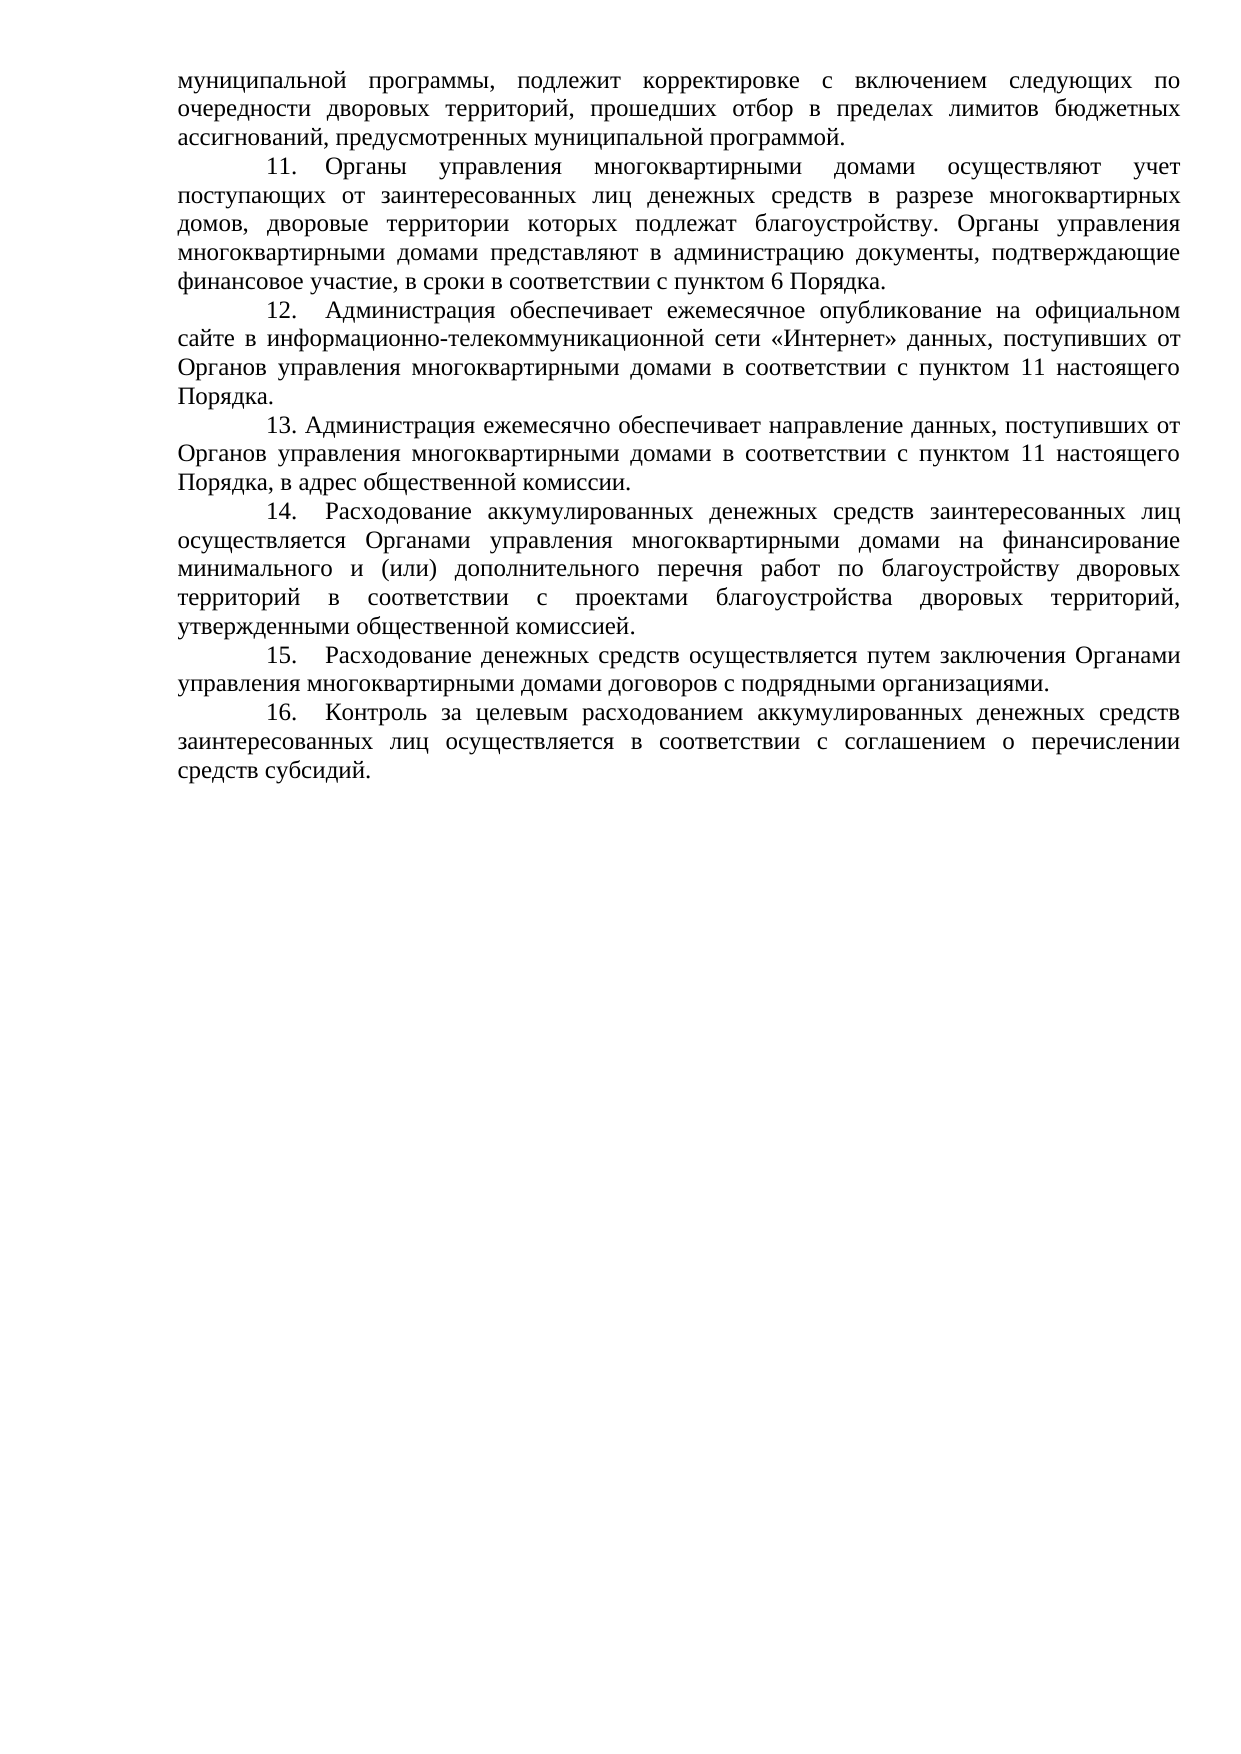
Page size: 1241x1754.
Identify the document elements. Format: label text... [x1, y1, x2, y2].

text 15. Расходование денежных средств осуществляется путем заключения Органами управления многоквартирными домами договоров с подрядными организациями. [177, 640, 1181, 697]
text 14. Расходование аккумулированных денежных средств заинтересованных лиц осуществляется Органами управления многоквартирными домами на финансирование минимального и (или) дополнительного перечня работ по благоустройству дворовых территорий в соответствии с проектами благоустройства дворовых территорий, утвержденными общественной комиссией. [177, 496, 1181, 640]
text 13. Администрация ежемесячно обеспечивает направление данных, поступивших от Органов управления многоквартирными домами в соответствии с пунктом 11 настоящего Порядка, в адрес общественной комиссии. [177, 410, 1181, 496]
text 11. Органы управления многоквартирными домами осуществляют учет поступающих от заинтересованных лиц денежных средств в разрезе многоквартирных домов, дворовые территории которых подлежат благоустройству. Органы управления многоквартирными домами представляют в администрацию документы, подтверждающие финансовое участие, в сроки в соответствии с пунктом 6 Порядка. [177, 151, 1181, 295]
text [177, 65, 1181, 151]
text 16. Контроль за целевым расходованием аккумулированных денежных средств заинтересованных лиц осуществляется в соответствии с соглашением о перечислении средств субсидий. [177, 697, 1181, 783]
text 12. Администрация обеспечивает ежемесячное опубликование на официальном сайте в информационно-телекоммуникационной сети «Интернет» данных, поступивших от Органов управления многоквартирными домами в соответствии с пунктом 11 настоящего Порядка. [177, 295, 1181, 410]
